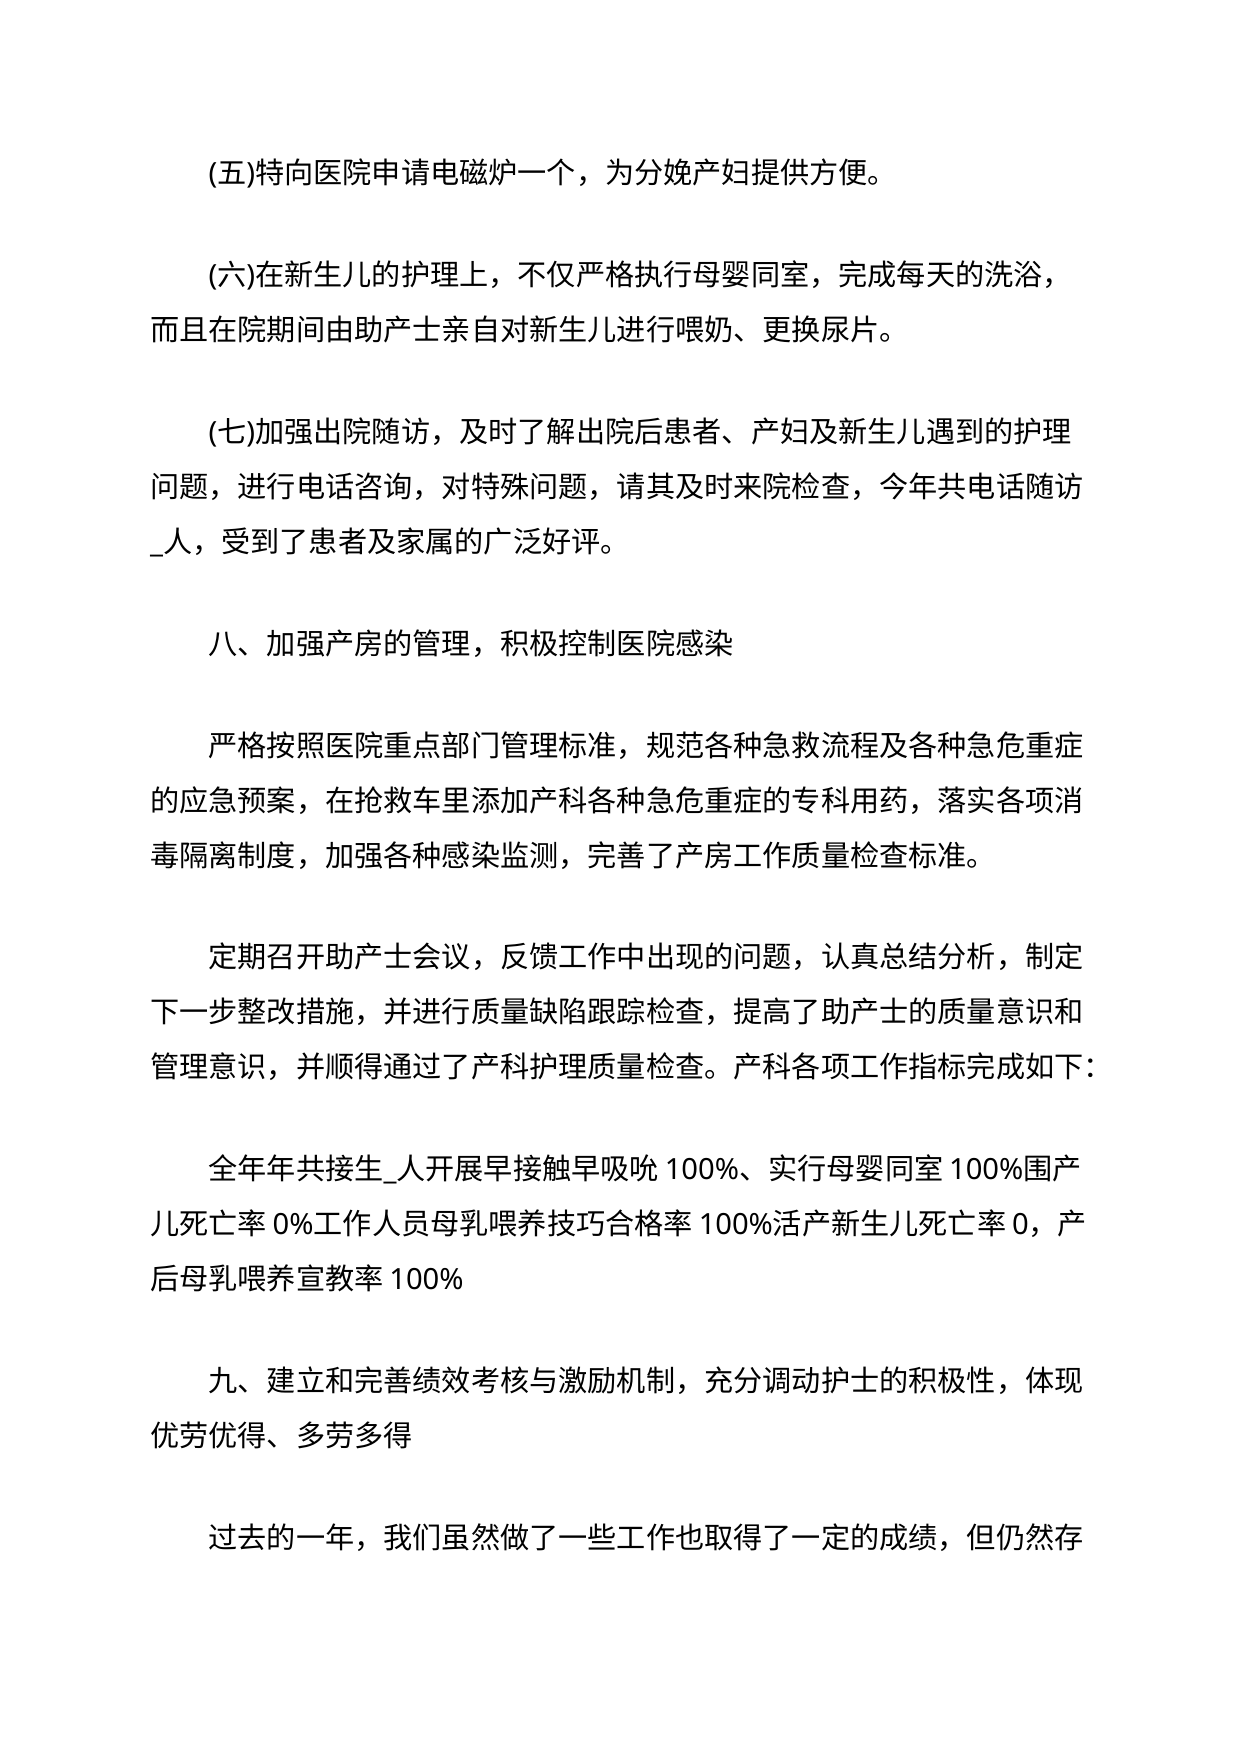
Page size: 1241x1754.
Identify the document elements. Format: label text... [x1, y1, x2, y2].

text (七)加强出院随访，及时了解出院后患者、产妇及新生儿遇到的护理问题，进行电话咨询，对特殊问题，请其及时来院检查，今年共电话随访_人，受到了患者及家属的广泛好评。 [150, 409, 1090, 561]
text (五)特向医院申请电磁炉一个，为分娩产妇提供方便。 [150, 150, 1090, 192]
text 全年年共接生_人开展早接触早吸吮100%、实行母婴同室100%围产儿死亡率0%工作人员母乳喂养技巧合格率100%活产新生儿死亡率0，产后母乳喂养宣教率100% [150, 1146, 1090, 1298]
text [150, 1514, 1090, 1556]
text 九、建立和完善绩效考核与激励机制，充分调动护士的积极性，体现优劳优得、多劳多得 [150, 1357, 1090, 1455]
text 严格按照医院重点部门管理标准，规范各种急救流程及各种急危重症的应急预案，在抢救车里添加产科各种急危重症的专科用药，落实各项消毒隔离制度，加强各种感染监测，完善了产房工作质量检查标准。 [150, 722, 1090, 874]
text (六)在新生儿的护理上，不仅严格执行母婴同室，完成每天的洗浴，而且在院期间由助产士亲自对新生儿进行喂奶、更换尿片。 [150, 252, 1090, 349]
text 定期召开助产士会议，反馈工作中出现的问题，认真总结分析，制定下一步整改措施，并进行质量缺陷跟踪检查，提高了助产士的质量意识和管理意识，并顺得通过了产科护理质量检查。产科各项工作指标完成如下： [150, 934, 1090, 1086]
text 八、加强产房的管理，积极控制医院感染 [150, 621, 1090, 663]
